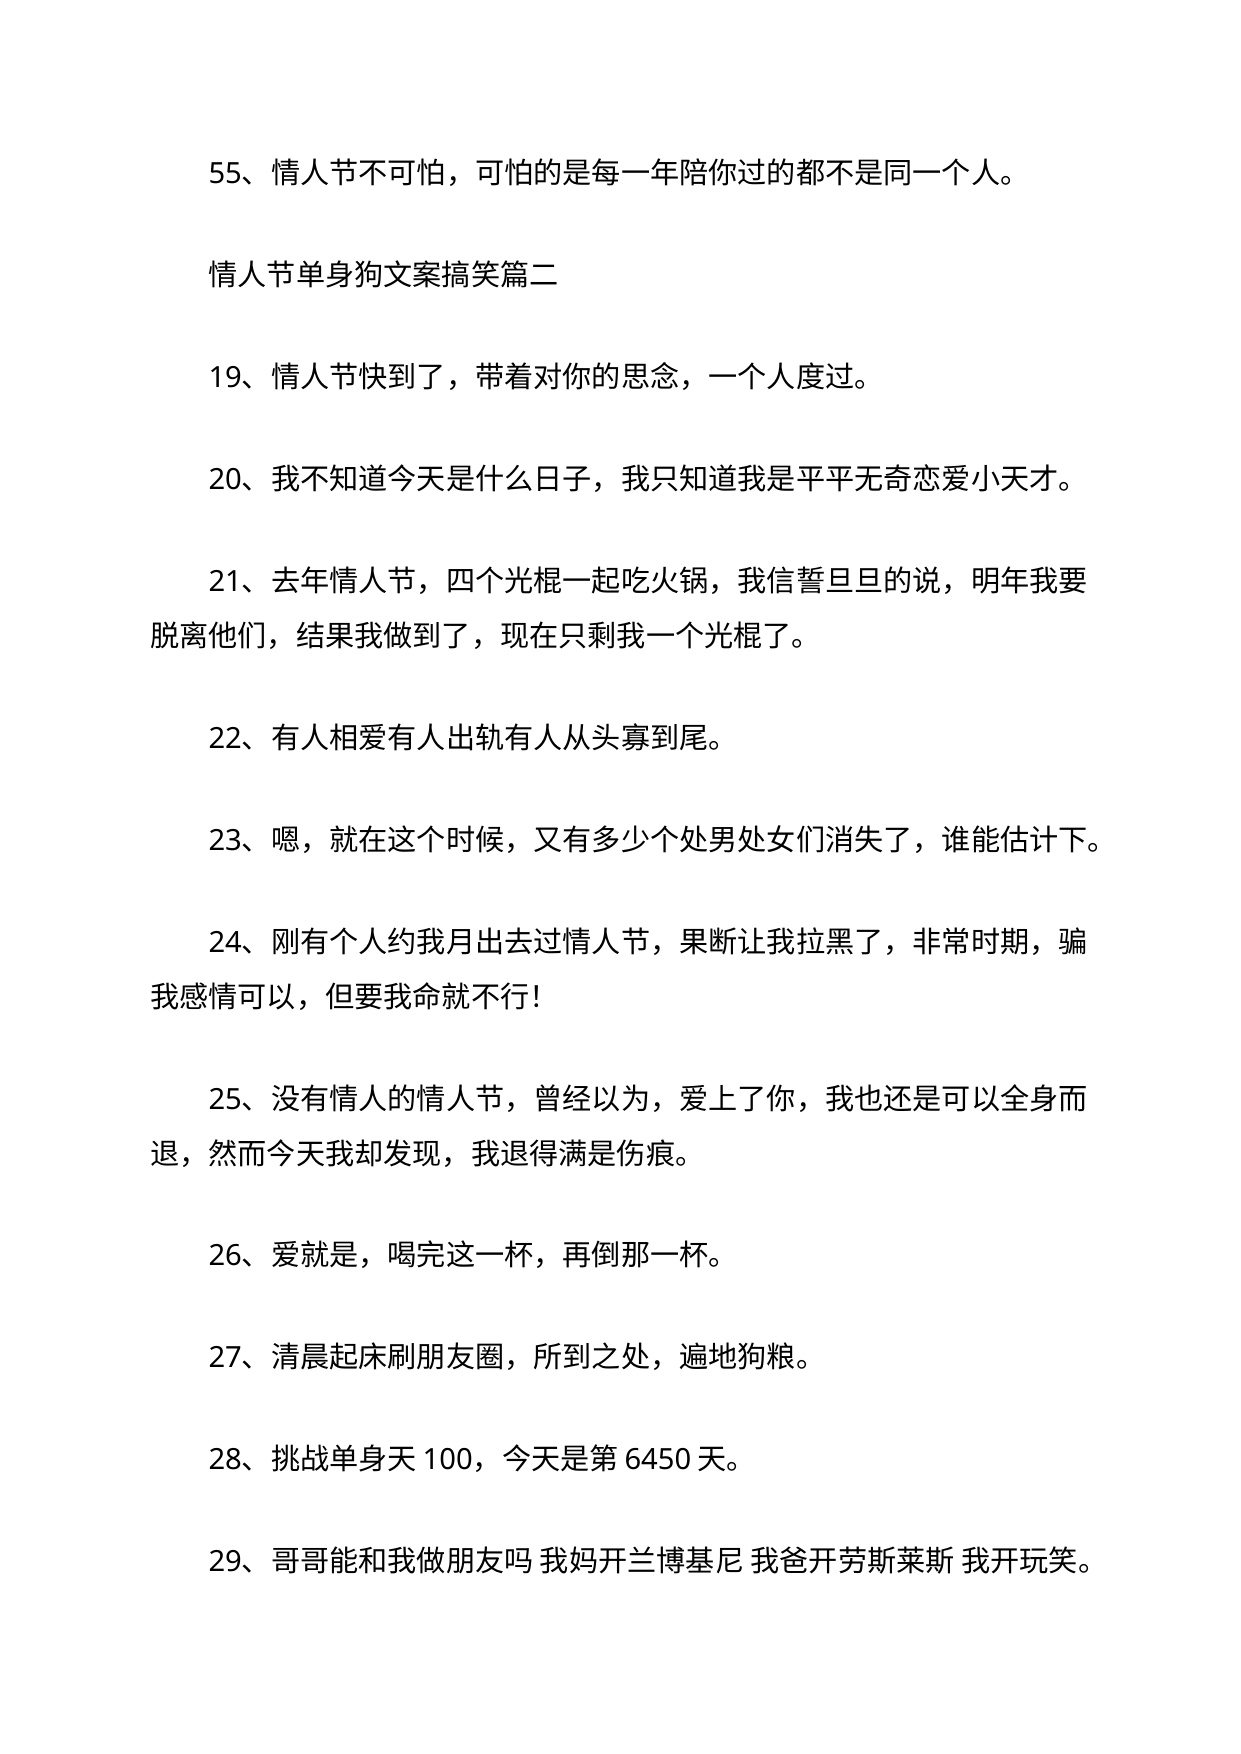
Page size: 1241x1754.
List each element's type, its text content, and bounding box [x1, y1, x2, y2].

text 25、没有情人的情人节，曾经以为，爱上了你，我也还是可以全身而退，然而今天我却发现，我退得满是伤痕。 [150, 1075, 1090, 1172]
text 26、爱就是，喝完这一杯，再倒那一杯。 [150, 1232, 1090, 1274]
text 21、去年情人节，四个光棍一起吃火锅，我信誓旦旦的说，明年我要脱离他们，结果我做到了，现在只剩我一个光棍了。 [150, 558, 1090, 655]
text 24、刚有个人约我月出去过情人节，果断让我拉黑了，非常时期，骗我感情可以，但要我命就不行！ [150, 918, 1090, 1016]
text 19、情人节快到了，带着对你的思念，一个人度过。 [150, 354, 1090, 396]
text 29、哥哥能和我做朋友吗 我妈开兰博基尼 我爸开劳斯莱斯 我开玩笑。 [150, 1538, 1090, 1580]
text 20、我不知道今天是什么日子，我只知道我是平平无奇恋爱小天才。 [150, 456, 1090, 498]
text 22、有人相爱有人出轨有人从头寡到尾。 [150, 714, 1090, 757]
text 23、嗯，就在这个时候，又有多少个处男处女们消失了，谁能估计下。 [150, 816, 1090, 859]
text 27、清晨起床刷朋友圈，所到之处，遍地狗粮。 [150, 1334, 1090, 1376]
text 55、情人节不可怕，可怕的是每一年陪你过的都不是同一个人。 [150, 150, 1090, 192]
text 情人节单身狗文案搞笑篇二 [150, 252, 1090, 294]
text 28、挑战单身天100，今天是第6450天。 [150, 1436, 1090, 1478]
